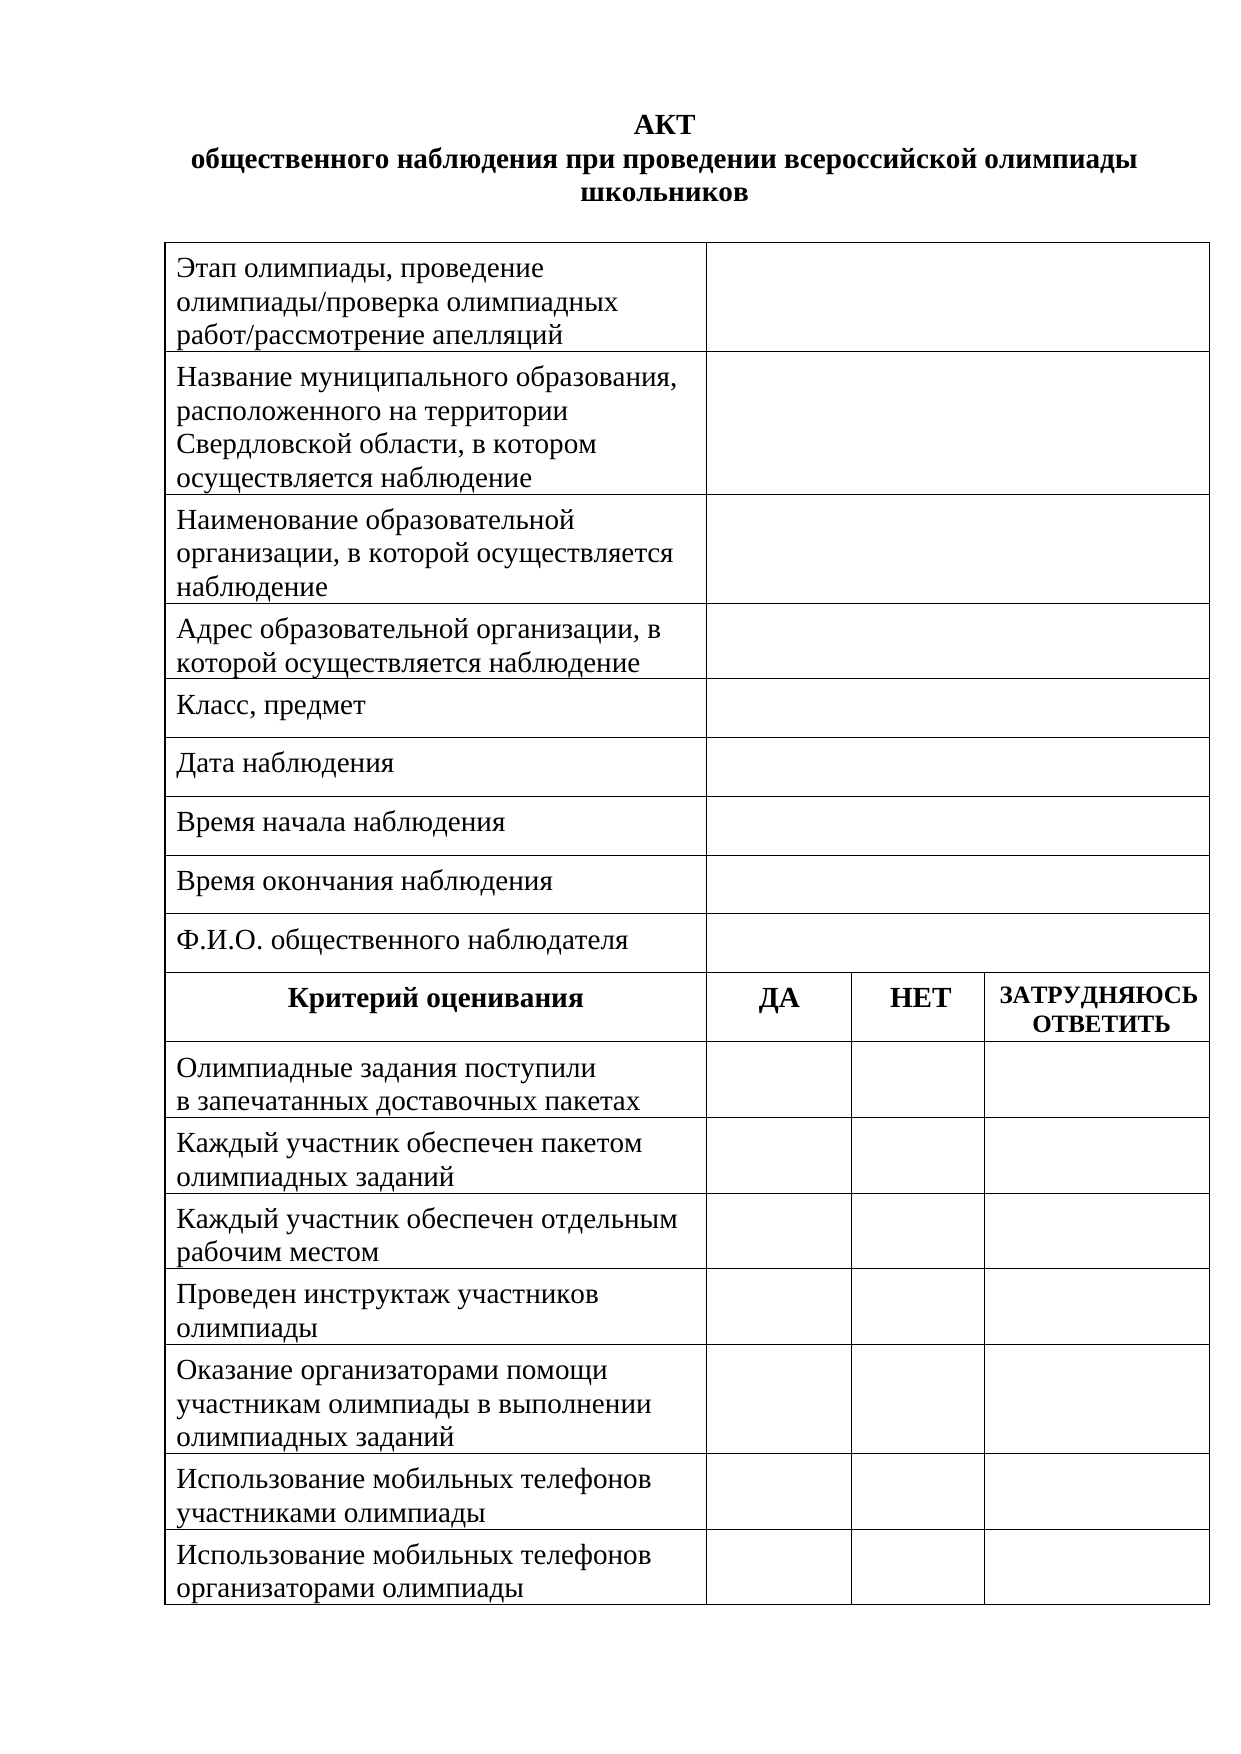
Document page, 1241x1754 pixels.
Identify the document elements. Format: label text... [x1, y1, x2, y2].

table_cell Оказание организаторами помощи участникам олимпиады в выполнении олимпиадных заданий [166, 1345, 706, 1453]
table_cell НЕТ [852, 973, 984, 1041]
table_cell ЗАТРУДНЯЮСЬ ОТВЕТИТЬ [985, 973, 1209, 1041]
table_header [707, 243, 1209, 351]
table_cell [707, 1269, 851, 1344]
table_cell [707, 1345, 851, 1453]
table_cell [985, 1118, 1209, 1192]
table_cell [985, 1345, 1209, 1453]
table_header Этап олимпиады, проведение олимпиады/проверка олимпиадных работ/рассмотрение апелляций [166, 243, 706, 351]
table_cell Время начала наблюдения [166, 797, 706, 854]
table_cell Ф.И.О. общественного наблюдателя [166, 914, 706, 972]
table_cell ДА [707, 973, 851, 1041]
table_cell [985, 1454, 1209, 1528]
table_cell [852, 1042, 984, 1117]
table_cell [707, 1194, 851, 1268]
table_cell [707, 679, 1209, 737]
text общественного наблюдения при проведении всероссийской олимпиады школьников [177, 141, 1152, 208]
table_cell Олимпиадные задания поступили в запечатанных доставочных пакетах [166, 1042, 706, 1117]
table_cell Проведен инструктаж участников олимпиады [166, 1269, 706, 1344]
table_cell [852, 1345, 984, 1453]
table_cell Наименование образовательной организации, в которой осуществляется наблюдение [166, 495, 706, 603]
table_cell Адрес образовательной организации, в которой осуществляется наблюдение [166, 604, 706, 678]
table_cell Использование мобильных телефонов организаторами олимпиады [166, 1530, 706, 1604]
table_cell [707, 1042, 851, 1117]
table_cell [985, 1194, 1209, 1268]
table_cell [852, 1530, 984, 1604]
table_cell [707, 352, 1209, 493]
table_cell [707, 738, 1209, 796]
table_cell [707, 495, 1209, 603]
table_cell [707, 856, 1209, 913]
table_cell [707, 1118, 851, 1192]
text АКТ [177, 107, 1152, 141]
table_cell Использование мобильных телефонов участниками олимпиады [166, 1454, 706, 1528]
table_cell Название муниципального образования, расположенного на территории Свердловской области, в котором осуществляется наблюдение [166, 352, 706, 493]
table_cell Класс, предмет [166, 679, 706, 737]
table_cell [852, 1194, 984, 1268]
table_cell [852, 1269, 984, 1344]
table_cell [707, 1530, 851, 1604]
table_cell Дата наблюдения [166, 738, 706, 796]
table_cell [707, 797, 1209, 854]
table_cell [707, 914, 1209, 972]
table_cell [852, 1454, 984, 1528]
table_cell Критерий оценивания [166, 973, 706, 1041]
table_cell [852, 1118, 984, 1192]
table_cell Каждый участник обеспечен пакетом олимпиадных заданий [166, 1118, 706, 1192]
table_cell Время окончания наблюдения [166, 856, 706, 913]
table_cell [707, 1454, 851, 1528]
table_cell [707, 604, 1209, 678]
table_cell [985, 1269, 1209, 1344]
table_cell [985, 1530, 1209, 1604]
table_cell [985, 1042, 1209, 1117]
table_cell Каждый участник обеспечен отдельным рабочим местом [166, 1194, 706, 1268]
